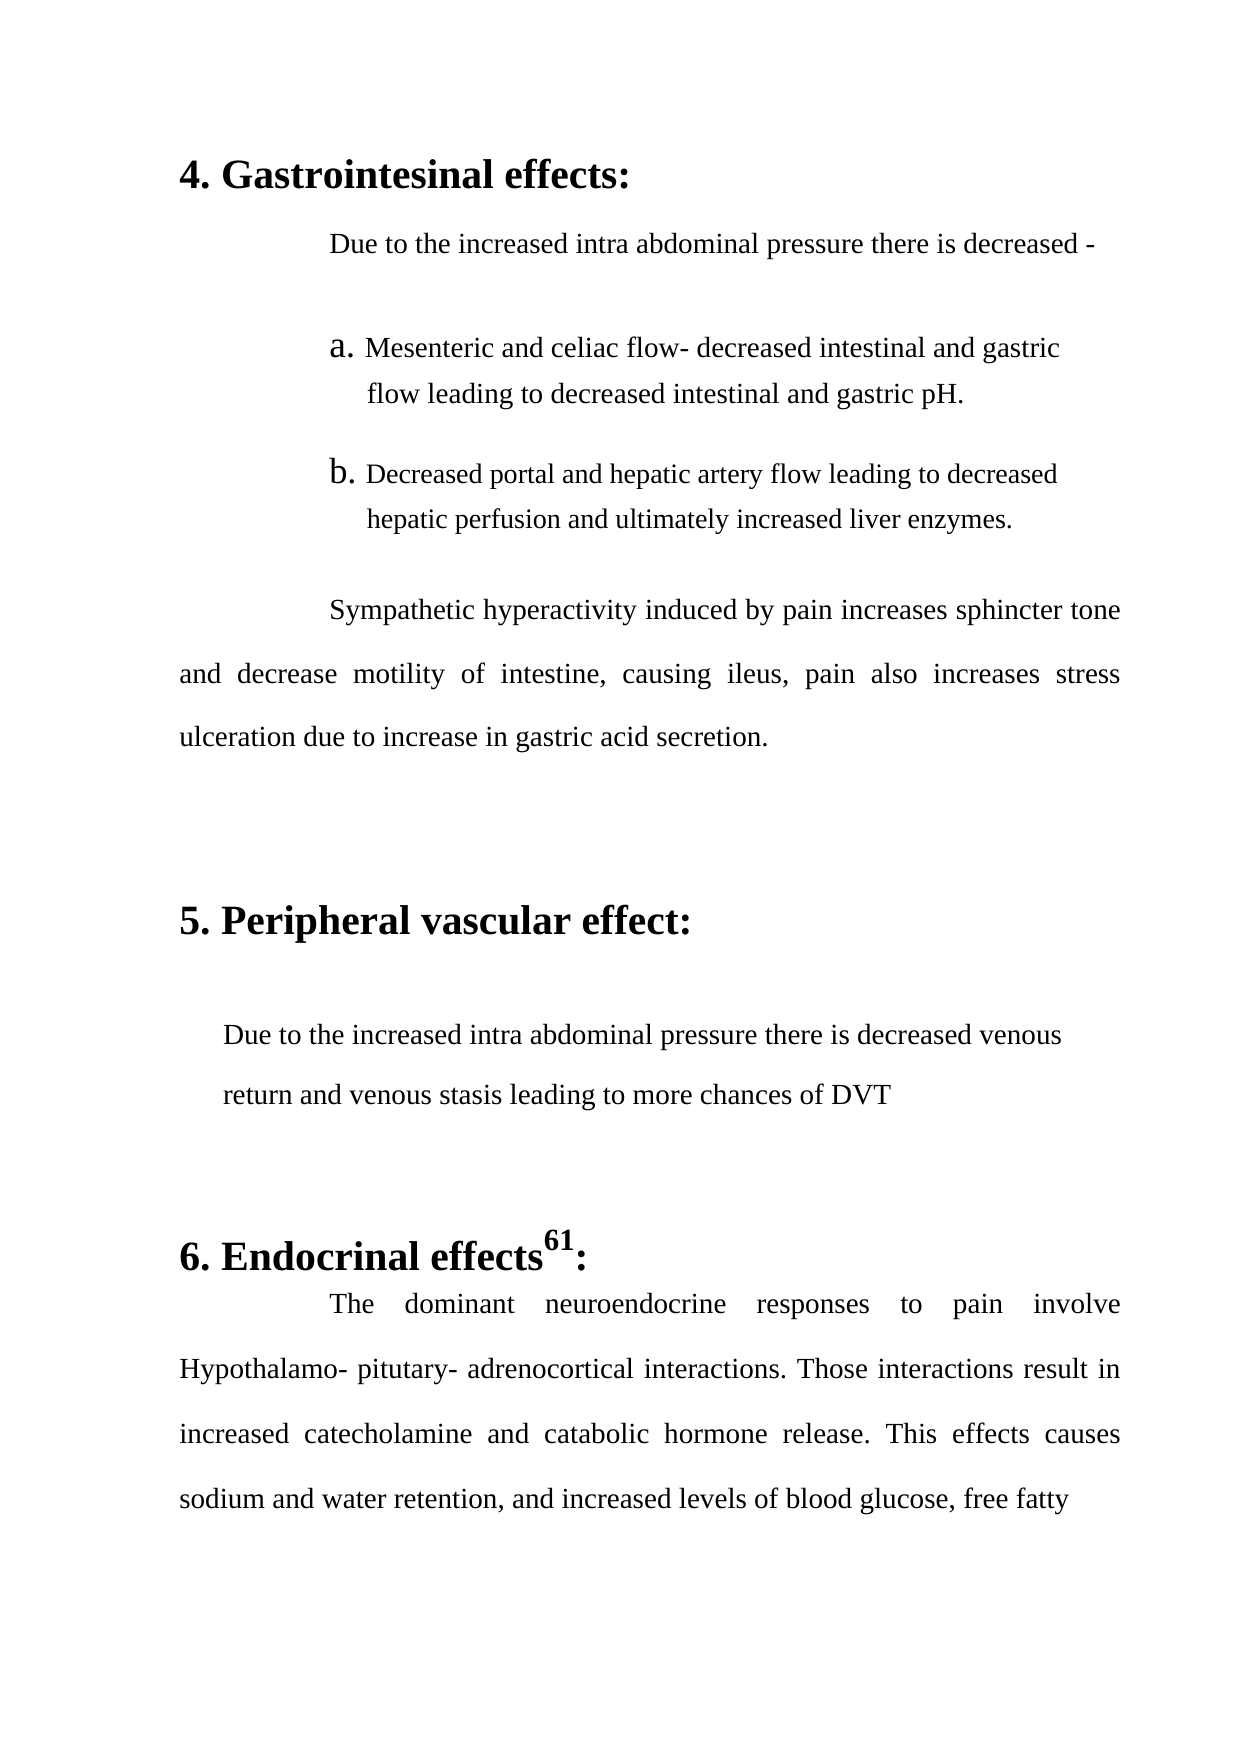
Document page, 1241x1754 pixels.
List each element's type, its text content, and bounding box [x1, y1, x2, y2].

text 4. Gastrointesinal effects: [179, 150, 1121, 198]
text b. Decreased portal and hepatic artery flow leading to decreased hepatic perfusion and ultimately increased liver enzymes. [329, 449, 1086, 535]
text 6. Endocrinal effects61: [179, 1221, 1121, 1282]
text a. Mesenteric and celiac flow- decreased intestinal and gastric flow leading to decreased intestinal and gastric pH. [329, 323, 1121, 409]
text Sympathetic hyperactivity induced by pain increases sphincter tone and decrease motility of intestine, causing ileus, pain also increases stress ulceration due to increase in gastric acid secretion. [179, 592, 1121, 753]
text The dominant neuroendocrine responses to pain involve Hypothalamo- pitutary- adrenocortical interactions. Those interactions result in increased catecholamine and catabolic hormone release. This effects causes sodium and water retention, and increased levels of blood glucose, free fatty [179, 1287, 1121, 1514]
text Due to the increased intra abdominal pressure there is decreased - [329, 226, 1121, 259]
text Due to the increased intra abdominal pressure there is decreased venous return and venous stasis leading to more chances of DVT [223, 1017, 1119, 1110]
text 5. Peripheral vascular effect: [179, 896, 1121, 943]
